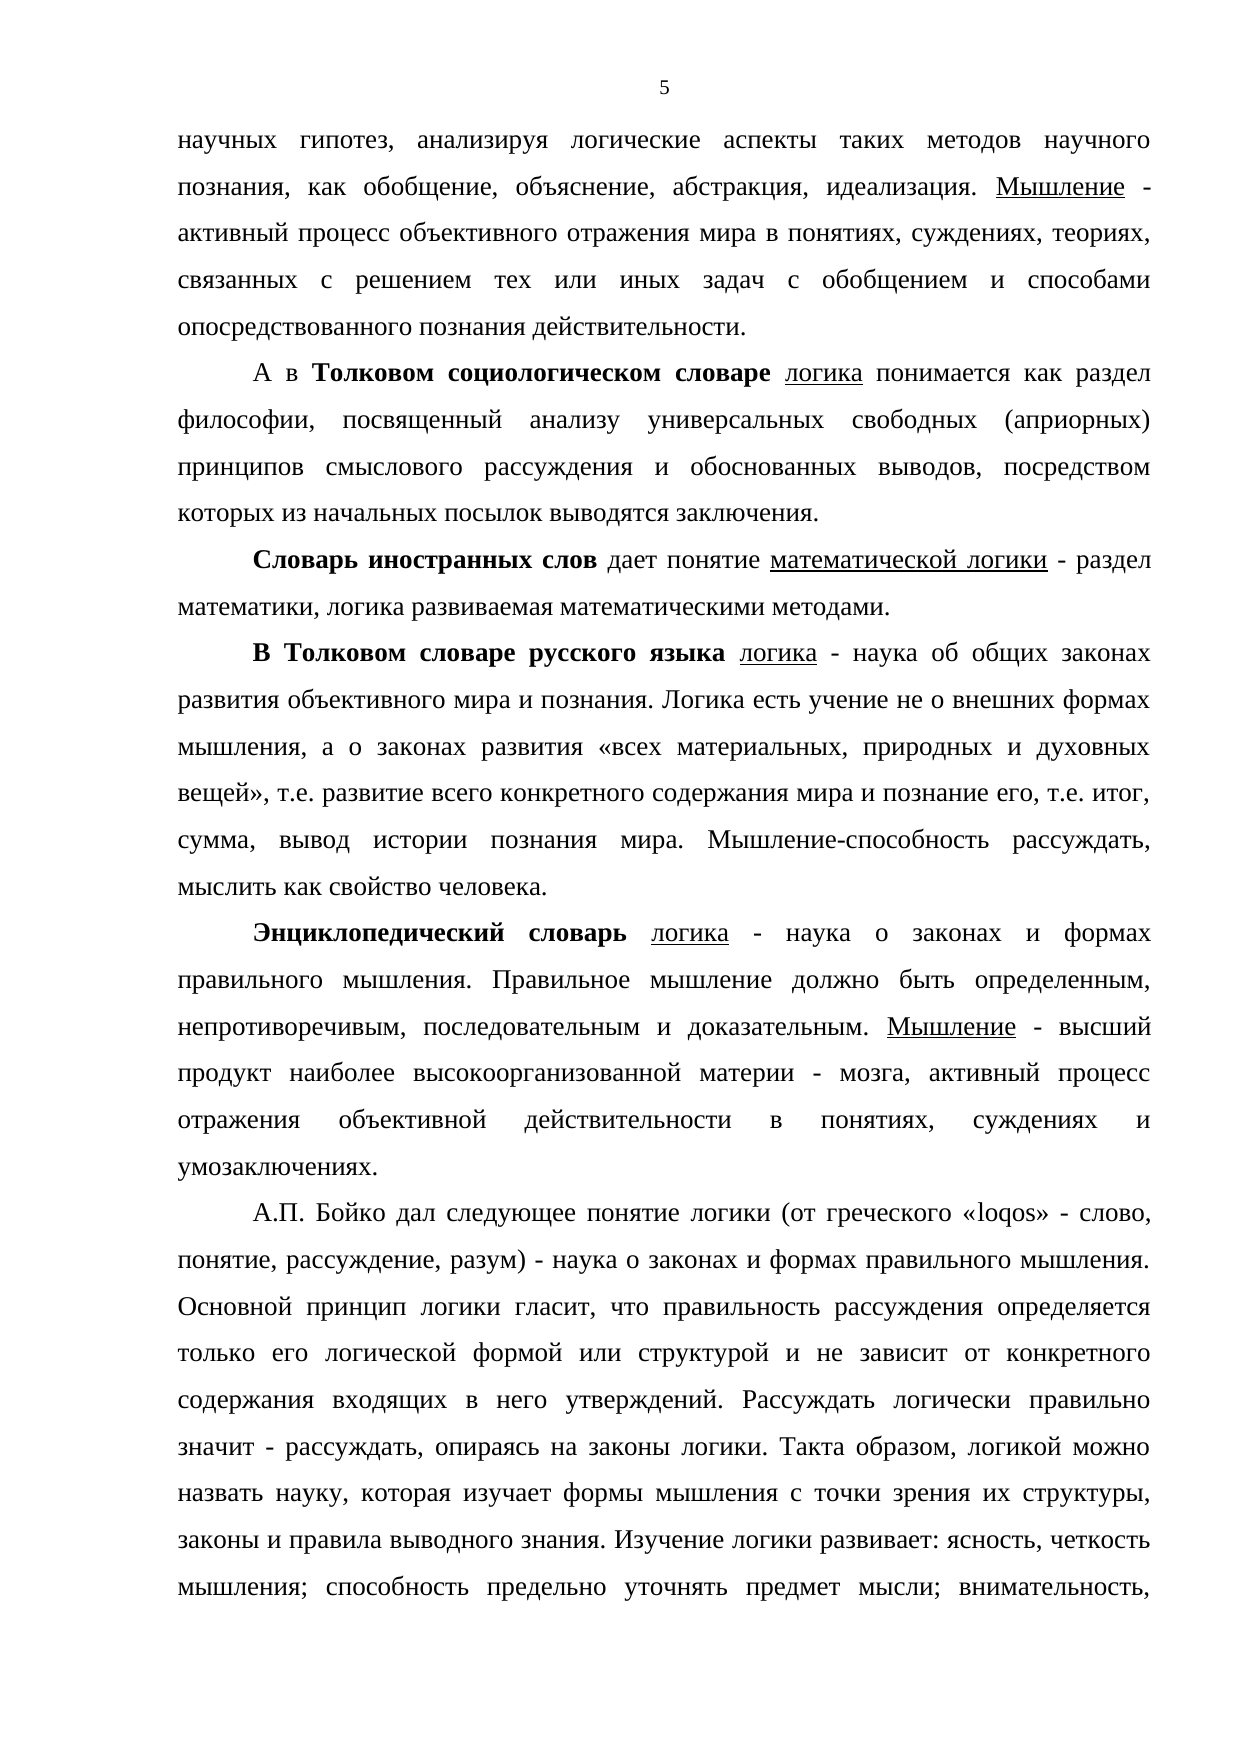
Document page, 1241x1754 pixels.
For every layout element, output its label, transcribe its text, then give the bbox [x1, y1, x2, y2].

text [177, 123, 1152, 341]
text А в Толковом социологическом словаре логика понимается как раздел философии, посвященный анализу универсальных свободных (априорных) принципов смыслового рассуждения и обоснованных выводов, посредством которых из начальных посылок выводятся заключения. [177, 356, 1152, 528]
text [177, 1196, 1152, 1601]
text В Толковом словаре русского языка логика - наука об общих законах развития объективного мира и познания. Логика есть учение не о внешних формах мышления, а о законах развития «всех материальных, природных и духовных вещей», т.е. развитие всего конкретного содержания мира и познание его, т.е. итог, сумма, вывод истории познания мира. Мышление-способность рассуждать, мыслить как свойство человека. [177, 636, 1152, 901]
text Словарь иностранных слов дает понятие математической логики - раздел математики, логика развиваемая математическими методами. [177, 543, 1152, 621]
text Энциклопедический словарь логика - наука о законах и формах правильного мышления. Правильное мышление должно быть определенным, непротиворечивым, последовательным и доказательным. Мышление - высший продукт наиболее высокоорганизованной материи - мозга, активный процесс отражения объективной действительности в понятиях, суждениях и умозаключениях. [177, 916, 1152, 1181]
